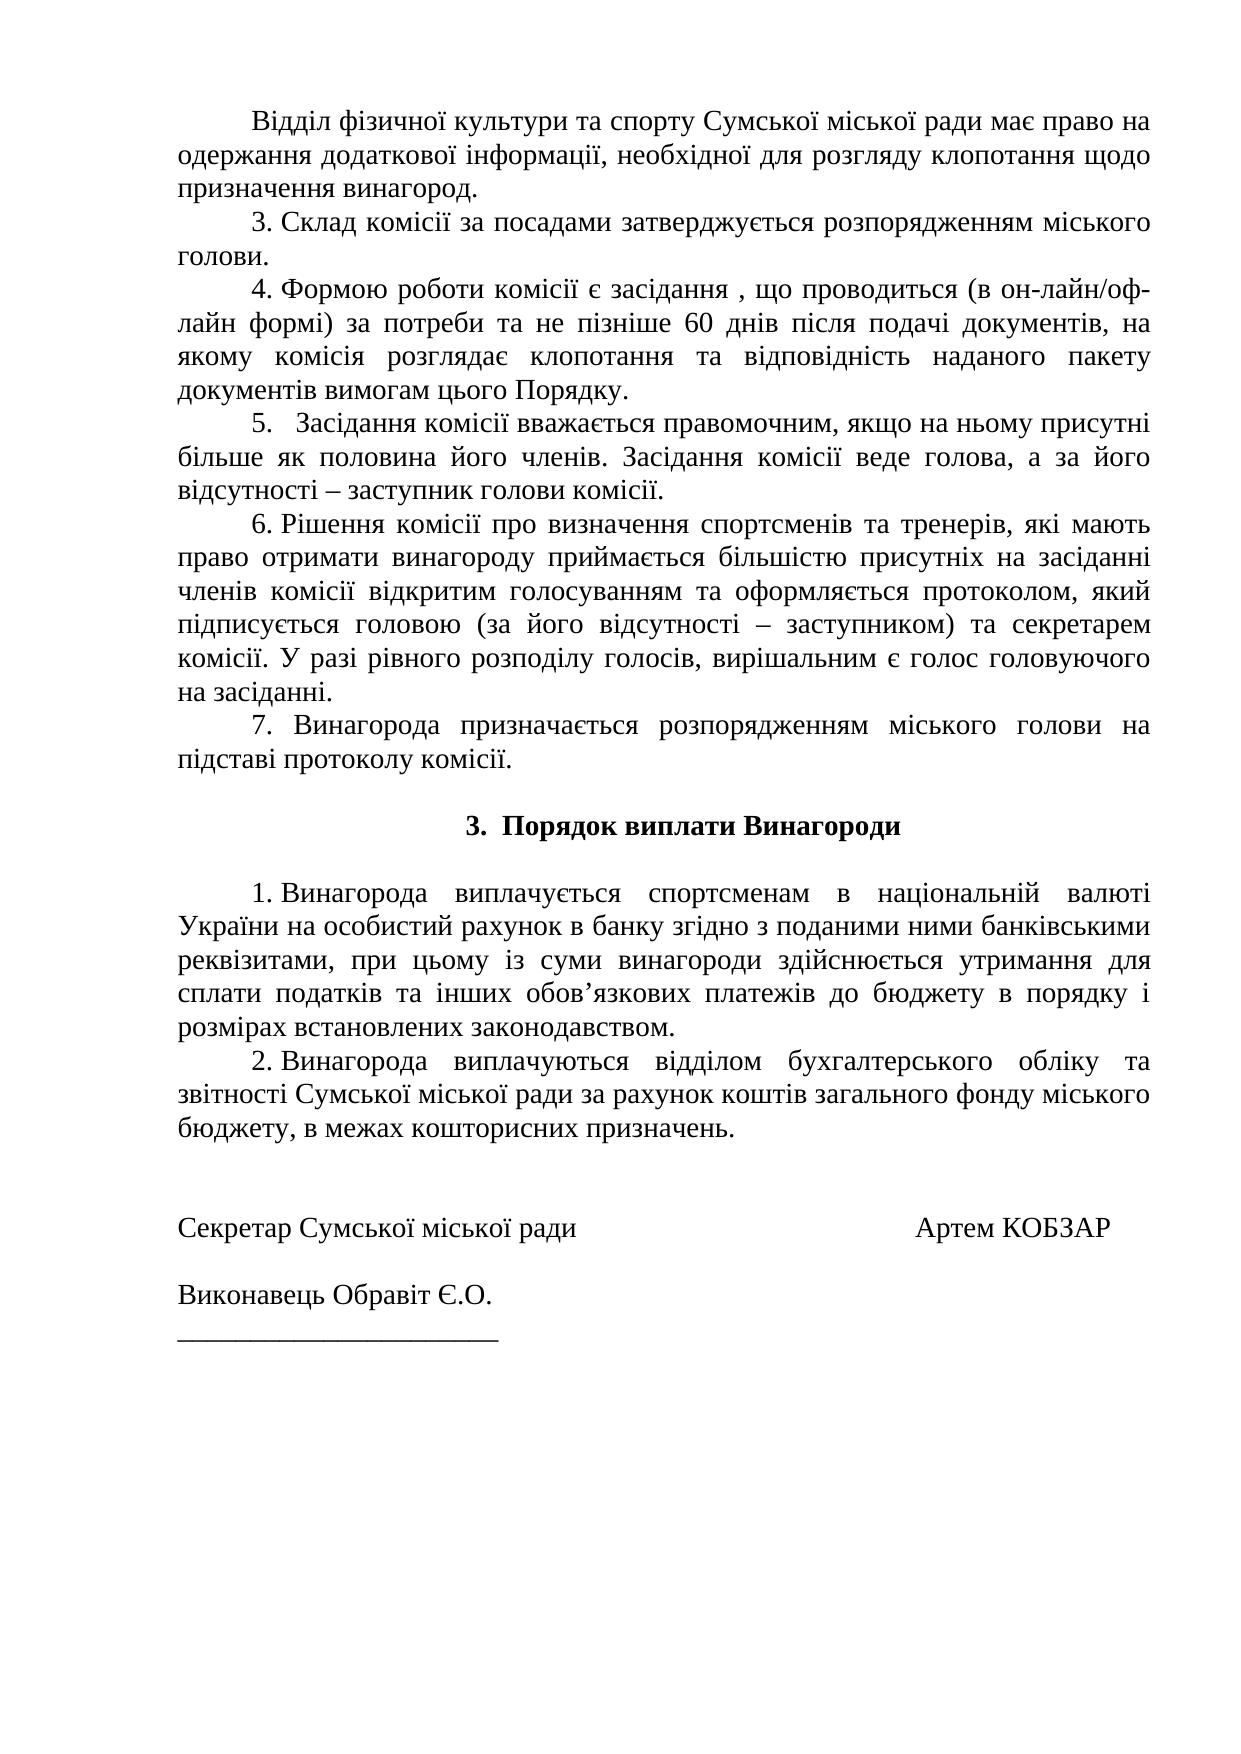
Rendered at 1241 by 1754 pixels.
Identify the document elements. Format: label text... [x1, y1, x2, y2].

text Виконавець Обравіт Є.О. [177, 1277, 1152, 1311]
text 4. Формою роботи комісії є засідання , що проводиться (в он-лайн/оф-лайн формі) за потреби та не пізніше 60 днів після подачі документів, на якому комісія розглядає клопотання та відповідність наданого пакету документів вимогам цього Порядку. [177, 271, 1152, 405]
text 1. Винагорода виплачується спортсменам в національній валюті України на особистий рахунок в банку згідно з поданими ними банківськими реквізитами, при цьому із суми винагороди здійснюється утримання для сплати податків та інших обов’язкових платежів до бюджету в порядку і розмірах встановлених законодавством. [177, 875, 1152, 1043]
text ______________________ [177, 1311, 1152, 1344]
text 2. Винагорода виплачуються відділом бухгалтерського обліку та звітності Сумської міської ради за рахунок коштів загального фонду міського бюджету, в межах кошторисних призначень. [177, 1043, 1152, 1143]
list Порядок виплати Винагороди [215, 808, 1152, 841]
text Відділ фізичної культури та спорту Сумської міської ради має право на одержання додаткової інформації, необхідної для розгляду клопотання щодо призначення винагород. [177, 103, 1152, 204]
text 6. Рішення комісії про визначення спортсменів та тренерів, які мають право отримати винагороду приймається більшістю присутніх на засіданні членів комісії відкритим голосуванням та оформляється протоколом, який підписується головою (за його відсутності – заступником) та секретарем комісії. У разі рівного розподілу голосів, вирішальним є голос головуючого на засіданні. [177, 506, 1152, 707]
text Секретар Сумської міської ради Артем КОБЗАР [177, 1210, 1152, 1244]
text 3. Склад комісії за посадами затверджується розпорядженням міського голови. [177, 204, 1152, 271]
text 5. Засідання комісії вважається правомочним, якщо на ньому присутні більше як половина його членів. Засідання комісії веде голова, а за його відсутності – заступник голови комісії. [177, 405, 1152, 506]
text 7. Винагорода призначається розпорядженням міського голови на підставі протоколу комісії. [177, 707, 1152, 774]
